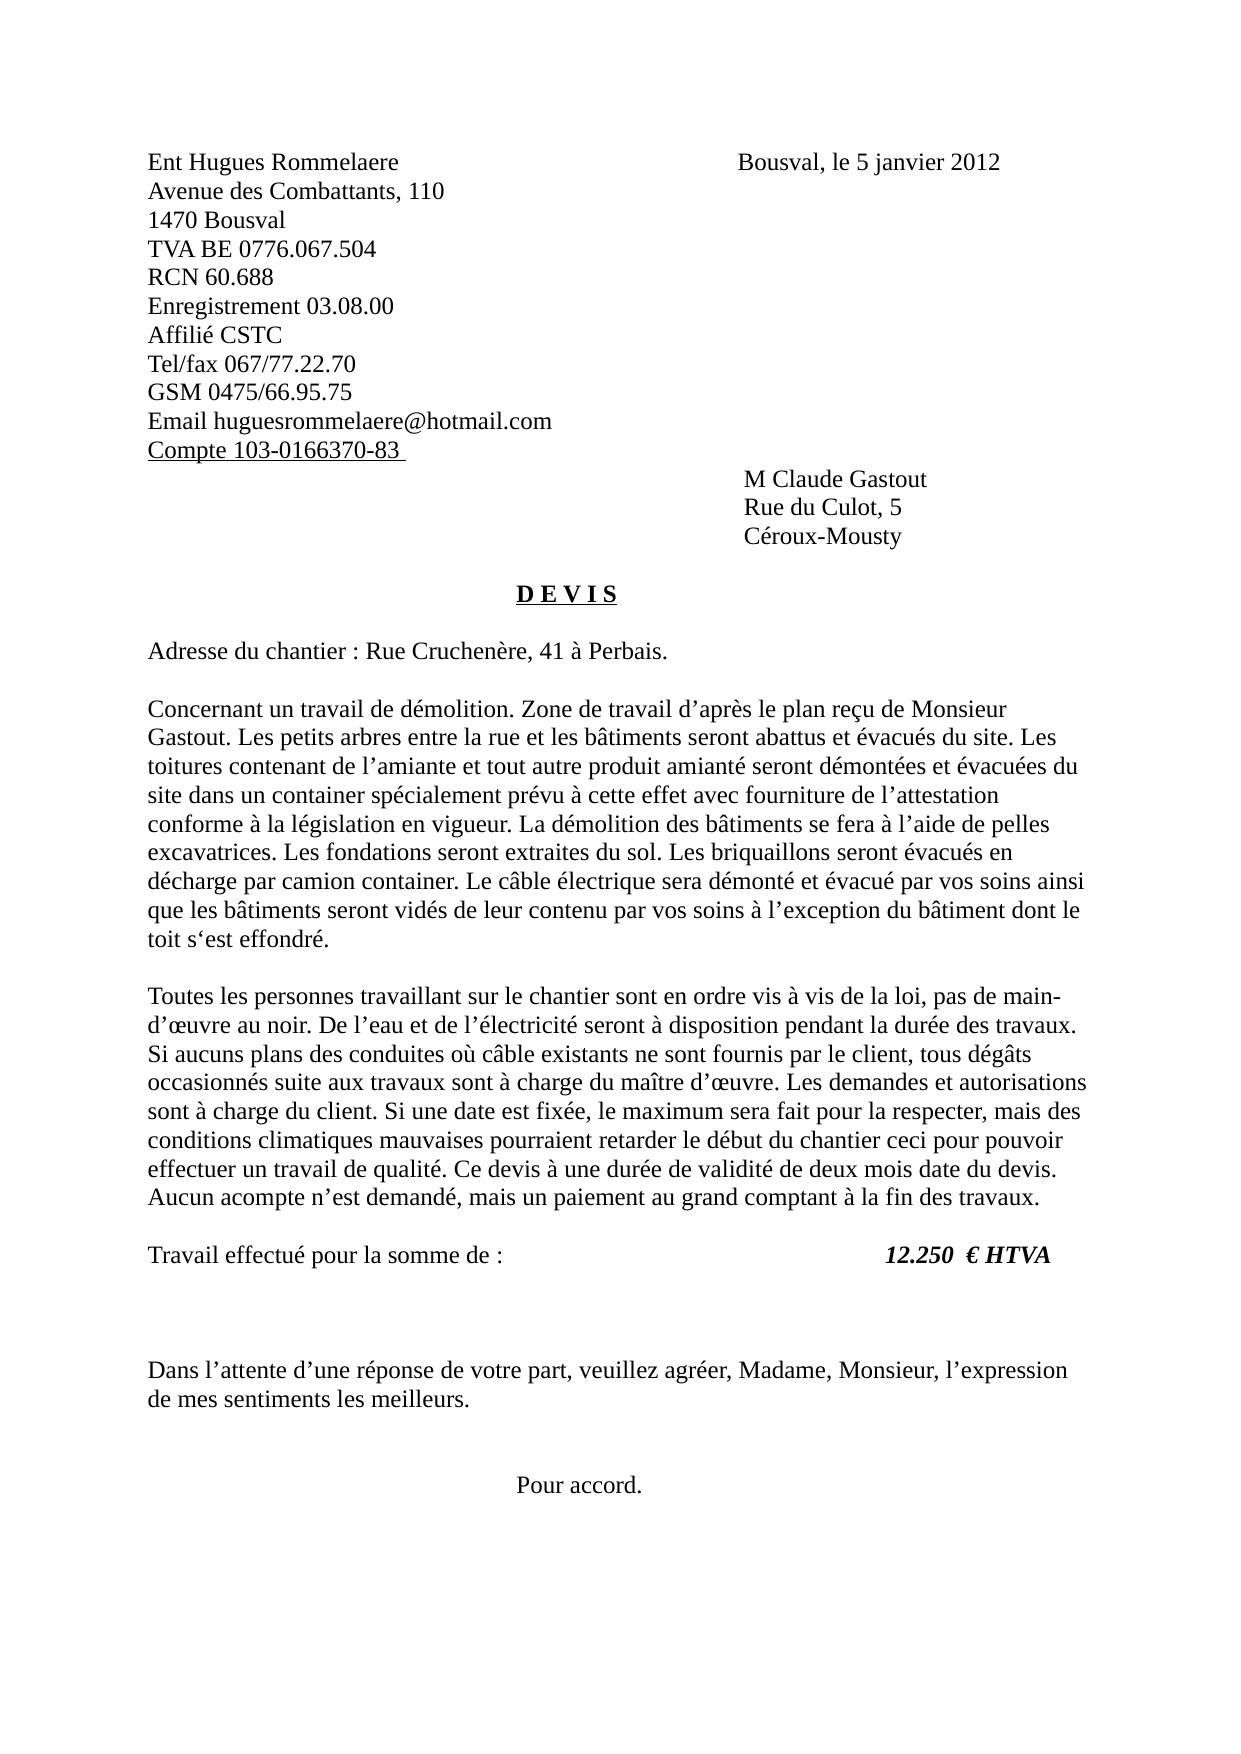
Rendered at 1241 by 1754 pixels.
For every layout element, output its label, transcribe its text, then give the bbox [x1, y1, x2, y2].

text Tel/fax 067/77.22.70 [147, 349, 1093, 377]
text Adresse du chantier : Rue Cruchenère, 41 à Perbais. [147, 636, 1093, 665]
text Dans l’attente d’une réponse de votre part, veuillez agréer, Madame, Monsieur, l’expression de mes sentiments les meilleurs. [147, 1355, 1093, 1412]
text Ent Hugues Rommelaere Bousval, le 5 janvier 2012 [147, 147, 1093, 176]
text Affilié CSTC [147, 320, 1093, 349]
text Enregistrement 03.08.00 [147, 291, 1093, 320]
text 1470 Bousval [147, 205, 1093, 234]
text Céroux-Mousty [147, 521, 1093, 550]
text Pour accord. [147, 1470, 1093, 1499]
text Compte 103-0166370-83 [147, 435, 1093, 464]
text Email huguesrommelaere@hotmail.com [147, 406, 1093, 435]
text M Claude Gastout [147, 464, 1093, 492]
text Toutes les personnes travaillant sur le chantier sont en ordre vis à vis de la loi, pas de main-d’œuvre au noir. De l’eau et de l’électricité seront à disposition pendant la durée des travaux. Si aucuns plans des conduites où câble existants ne sont fournis par le client, tous dégâts occasionnés suite aux travaux sont à charge du maître d’œuvre. Les demandes et autorisations sont à charge du client. Si une date est fixée, le maximum sera fait pour la respecter, mais des conditions climatiques mauvaises pourraient retarder le début du chantier ceci pour pouvoir effectuer un travail de qualité. Ce devis à une durée de validité de deux mois date du devis. Aucun acompte n’est demandé, mais un paiement au grand comptant à la fin des travaux. [147, 981, 1093, 1211]
text Rue du Culot, 5 [147, 492, 1093, 521]
text Travail effectué pour la somme de : 12.250 € HTVA [147, 1240, 1093, 1269]
text Concernant un travail de démolition. Zone de travail d’après le plan reçu de Monsieur Gastout. Les petits arbres entre la rue et les bâtiments seront abattus et évacués du site. Les toitures contenant de l’amiante et tout autre produit amianté seront démontées et évacuées du site dans un container spécialement prévu à cette effet avec fourniture de l’attestation conforme à la législation en vigueur. La démolition des bâtiments se fera à l’aide de pelles excavatrices. Les fondations seront extraites du sol. Les briquaillons seront évacués en décharge par camion container. Le câble électrique sera démonté et évacué par vos soins ainsi que les bâtiments seront vidés de leur contenu par vos soins à l’exception du bâtiment dont le toit s‘est effondré. [147, 694, 1093, 952]
text TVA BE 0776.067.504 [147, 234, 1093, 262]
text Avenue des Combattants, 110 [147, 176, 1093, 205]
text RCN 60.688 [147, 262, 1093, 291]
text GSM 0475/66.95.75 [147, 377, 1093, 406]
text D E V I S [147, 579, 1093, 607]
